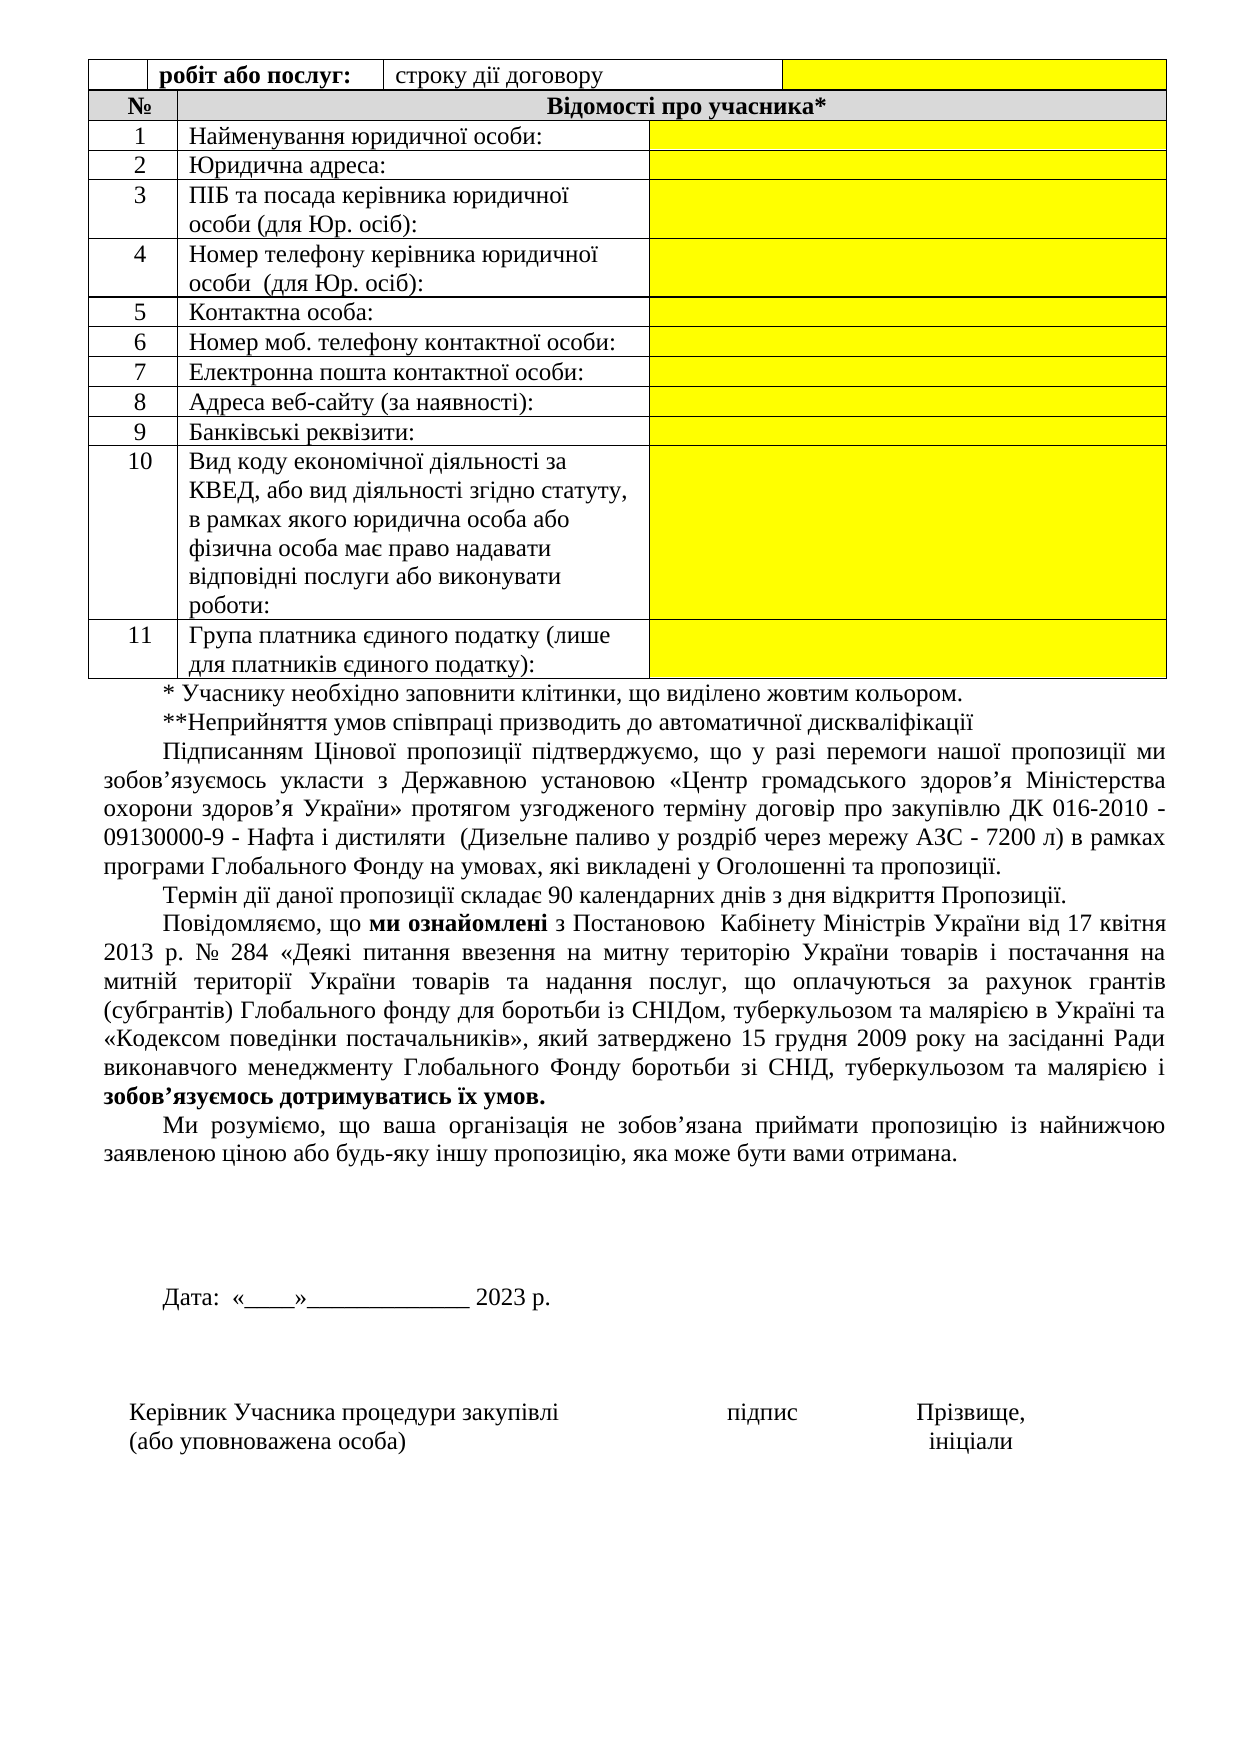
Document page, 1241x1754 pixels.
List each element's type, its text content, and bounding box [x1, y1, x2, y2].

table_cell Контактна особа: [178, 298, 649, 326]
table_cell 10 [89, 446, 177, 619]
table_cell [650, 327, 1166, 356]
text **Неприйняття умов співпраці призводить до автоматичної дискваліфікації [103, 707, 1137, 736]
table_cell Вид коду економічної діяльності за КВЕД, або вид діяльності згідно статуту, в рамках якого юридична особа або фізична особа має право надавати відповідні послуги або виконувати роботи: [178, 446, 649, 619]
table_header Керівник Учасника процедури закупівлі (або уповноважена особа) [118, 1369, 624, 1455]
table_cell Юридична адреса: [178, 151, 649, 179]
table_cell [650, 298, 1166, 326]
table_header Прізвище, ініціали [886, 1369, 1107, 1455]
table_cell 1 [89, 121, 177, 149]
text * Учаснику необхідно заповнити клітинки, що виділено жовтим кольором. [103, 679, 1137, 707]
text Ми розуміємо, що ваша організація не зобов’язана приймати пропозицію із найнижчою заявленою ціною або будь-яку іншу пропозицію, яка може бути вами отримана. [103, 1110, 1167, 1167]
table_cell [650, 180, 1166, 238]
table_header Відомості про учасника* [178, 91, 1166, 120]
table_cell ПІБ та посада керівника юридичної особи (для Юр. осіб): [178, 180, 649, 238]
table_cell 3 [89, 180, 177, 238]
table_cell [650, 620, 1166, 677]
table_cell [650, 151, 1166, 179]
table_cell 2 [89, 151, 177, 179]
text Термін дії даної пропозиції складає 90 календарних днів з дня відкриття Пропозиції. [103, 880, 1167, 908]
table_cell [650, 417, 1166, 445]
table_cell 8 [89, 60, 147, 89]
table_cell Група платника єдиного податку (лише для платників єдиного податку): [178, 620, 649, 677]
table_cell [650, 357, 1166, 386]
table_cell Електронна пошта контактної особи: [178, 357, 649, 386]
table_header підпис [624, 1369, 886, 1455]
text Повідомляємо, що ми ознайомлені з Постановою Кабінету Міністрів України від 17 квітня 2013 р. № 284 «Деякі питання ввезення на митну територію України товарів і постачання на митній території України товарів та надання послуг, що оплачуються за рахунок грантів (субгрантів) Глобального фонду для боротьби із СНІДом, туберкульозом та малярією в Україні та «Кодексом поведінки постачальників», який затверджено 15 грудня 2009 року на засіданні Ради виконавчого менеджменту Глобального Фонду боротьби зі СНІД, туберкульозом та малярією і зобов’язуємось дотримуватись їх умов. [103, 908, 1167, 1110]
text Дата: «____»_____________ 2023 р. [103, 1282, 1137, 1311]
table_cell [650, 446, 1166, 619]
table_cell [650, 239, 1166, 296]
table_cell Номер телефону керівника юридичної особи (для Юр. осіб): [178, 239, 649, 296]
table_cell 5 [89, 298, 177, 326]
table_cell 11 [89, 620, 177, 677]
table_cell 4 [89, 239, 177, 296]
text Підписанням Цінової пропозиції підтверджуємо, що у разі перемоги нашої пропозиції ми зобов’язуємось укласти з Державною установою «Центр громадського здоров’я Міністерства охорони здоров’я України» протягом узгодженого терміну договір про закупівлю ДК 016-2010 - 09130000-9 - Нафта і дистиляти (Дизельне паливо у роздріб через мережу АЗС - 7200 л) в рамках програми Глобального Фонду на умовах, які викладені у Оголошенні та пропозиції. [103, 736, 1167, 880]
table_cell Номер моб. телефону контактної особи: [178, 327, 649, 356]
table_header № [89, 91, 177, 120]
table_cell [650, 387, 1166, 416]
table_cell 9 [89, 417, 177, 445]
table_cell [783, 60, 1166, 89]
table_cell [148, 60, 383, 89]
table_cell [650, 121, 1166, 149]
table_cell 6 [89, 327, 177, 356]
table_cell Банківські реквізити: [178, 417, 649, 445]
table_cell 7 [89, 357, 177, 386]
table_cell 8 [89, 387, 177, 416]
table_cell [384, 60, 782, 89]
table_cell Найменування юридичної особи: [178, 121, 649, 149]
table_cell Адреса веб-сайту (за наявності): [178, 387, 649, 416]
